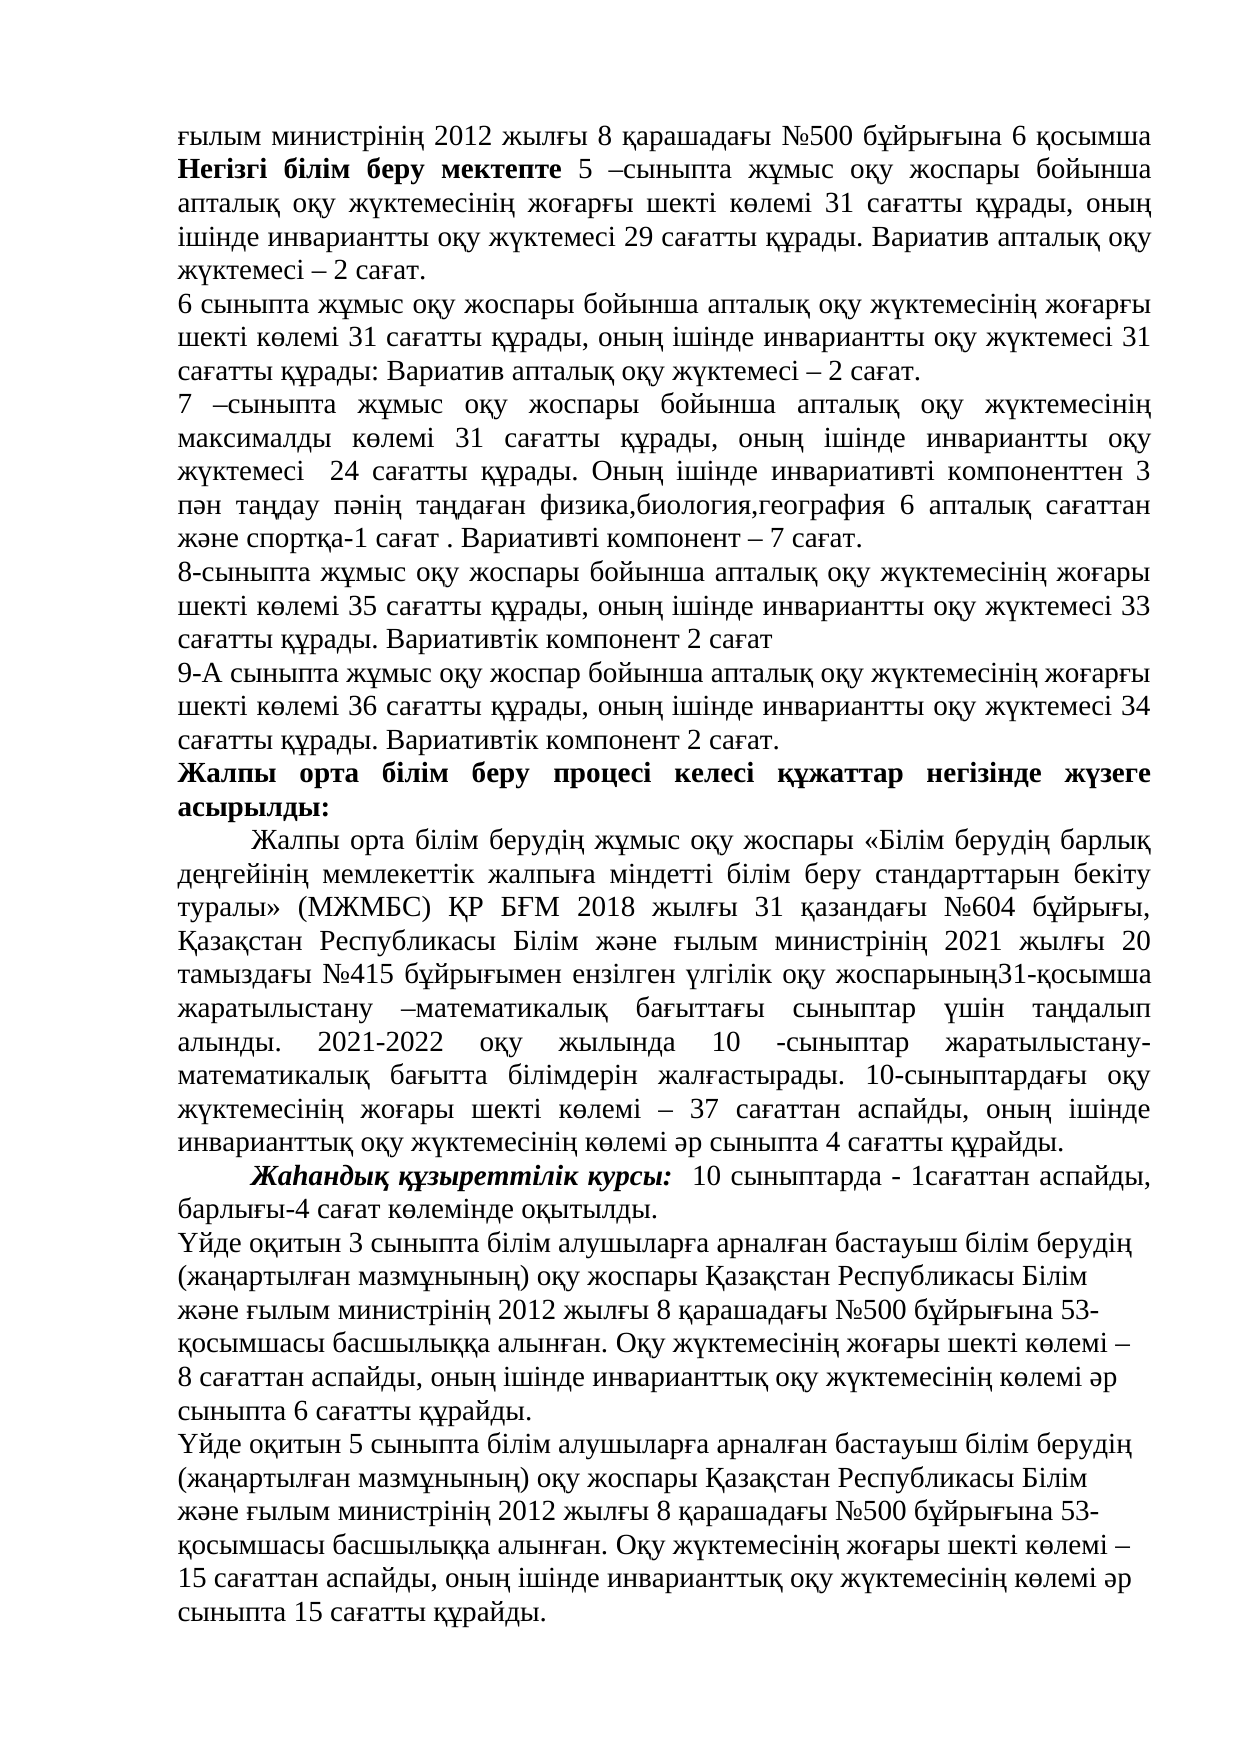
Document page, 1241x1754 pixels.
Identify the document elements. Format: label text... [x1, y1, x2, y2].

text Жаһандық құзыреттілік курсы: 10 сыныптарда - 1сағаттан аспайды, барлығы-4 сағат көлемінде оқытылды. [177, 1158, 1152, 1225]
text 9-А сыныпта жұмыс оқу жоспар бойынша апталық оқу жүктемесінің жоғарғы шекті көлемі 36 сағатты құрады, оның ішінде инвариантты оқу жүктемесі 34 сағатты құрады. Вариативтік компонент 2 сағат. [177, 655, 1152, 755]
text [177, 118, 1152, 286]
text 8-сыныпта жұмыс оқу жоспары бойынша апталық оқу жүктемесінің жоғары шекті көлемі 35 сағатты құрады, оның ішінде инвариантты оқу жүктемесі 33 сағатты құрады. Вариативтік компонент 2 сағат [177, 554, 1152, 655]
text Жалпы орта білім беру процесі келесі құжаттар негізінде жүзеге асырылды: [177, 755, 1152, 822]
text 7 –сыныпта жұмыс оқу жоспары бойынша апталық оқу жүктемесінің максималды көлемі 31 сағатты құрады, оның ішінде инвариантты оқу жүктемесі 24 сағатты құрады. Оның ішінде инвариативті компоненттен 3 пән таңдау пәнің таңдаған физика,биология,география 6 апталық сағаттан және спортқа-1 сағат . Вариативті компонент – 7 сағат. [177, 386, 1152, 554]
text Жалпы орта білім берудің жұмыс оқу жоспары «Білім берудің барлық деңгейінің мемлекеттік жалпыға міндетті білім беру стандарттарын бекіту туралы» (МЖМБС) ҚР БҒМ 2018 жылғы 31 қазандағы №604 бұйрығы, Қазақстан Республикасы Білім және ғылым министрінің 2021 жылғы 20 тамыздағы №415 бұйрығымен ензілген үлгілік оқу жоспарының31-қосымша жаратылыстану –математикалық бағыттағы сыныптар үшін таңдалып алынды. 2021-2022 оқу жылында 10 -сыныптар жаратылыстану- математикалық бағытта білімдерін жалғастырады. 10-сыныптардағы оқу жүктемесінің жоғары шекті көлемі – 37 сағаттан аспайды, оның ішінде инварианттық оқу жүктемесінің көлемі әр сыныпта 4 сағатты құрайды. [177, 822, 1152, 1158]
text Үйде оқитын 3 сыныпта білім алушыларға арналған бастауыш білім берудің (жаңартылған мазмұнының) оқу жоспары Қазақстан Республикасы Білім және ғылым министрінің 2012 жылғы 8 қарашадағы №500 бұйрығына 53-қосымшасы басшылыққа алынған. Оқу жүктемесінің жоғары шекті көлемі – 8 сағаттан аспайды, оның ішінде инварианттық оқу жүктемесінің көлемі әр сыныпта 6 сағатты құрайды. [177, 1225, 1152, 1426]
text 6 сыныпта жұмыс оқу жоспары бойынша апталық оқу жүктемесінің жоғарғы шекті көлемі 31 сағатты құрады, оның ішінде инвариантты оқу жүктемесі 31 сағатты құрады: Вариатив апталық оқу жүктемесі – 2 сағат. [177, 286, 1152, 386]
text Үйде оқитын 5 сыныпта білім алушыларға арналған бастауыш білім берудің (жаңартылған мазмұнының) оқу жоспары Қазақстан Республикасы Білім және ғылым министрінің 2012 жылғы 8 қарашадағы №500 бұйрығына 53-қосымшасы басшылыққа алынған. Оқу жүктемесінің жоғары шекті көлемі – 15 сағаттан аспайды, оның ішінде инварианттық оқу жүктемесінің көлемі әр сыныпта 15 сағатты құрайды. [177, 1426, 1152, 1627]
